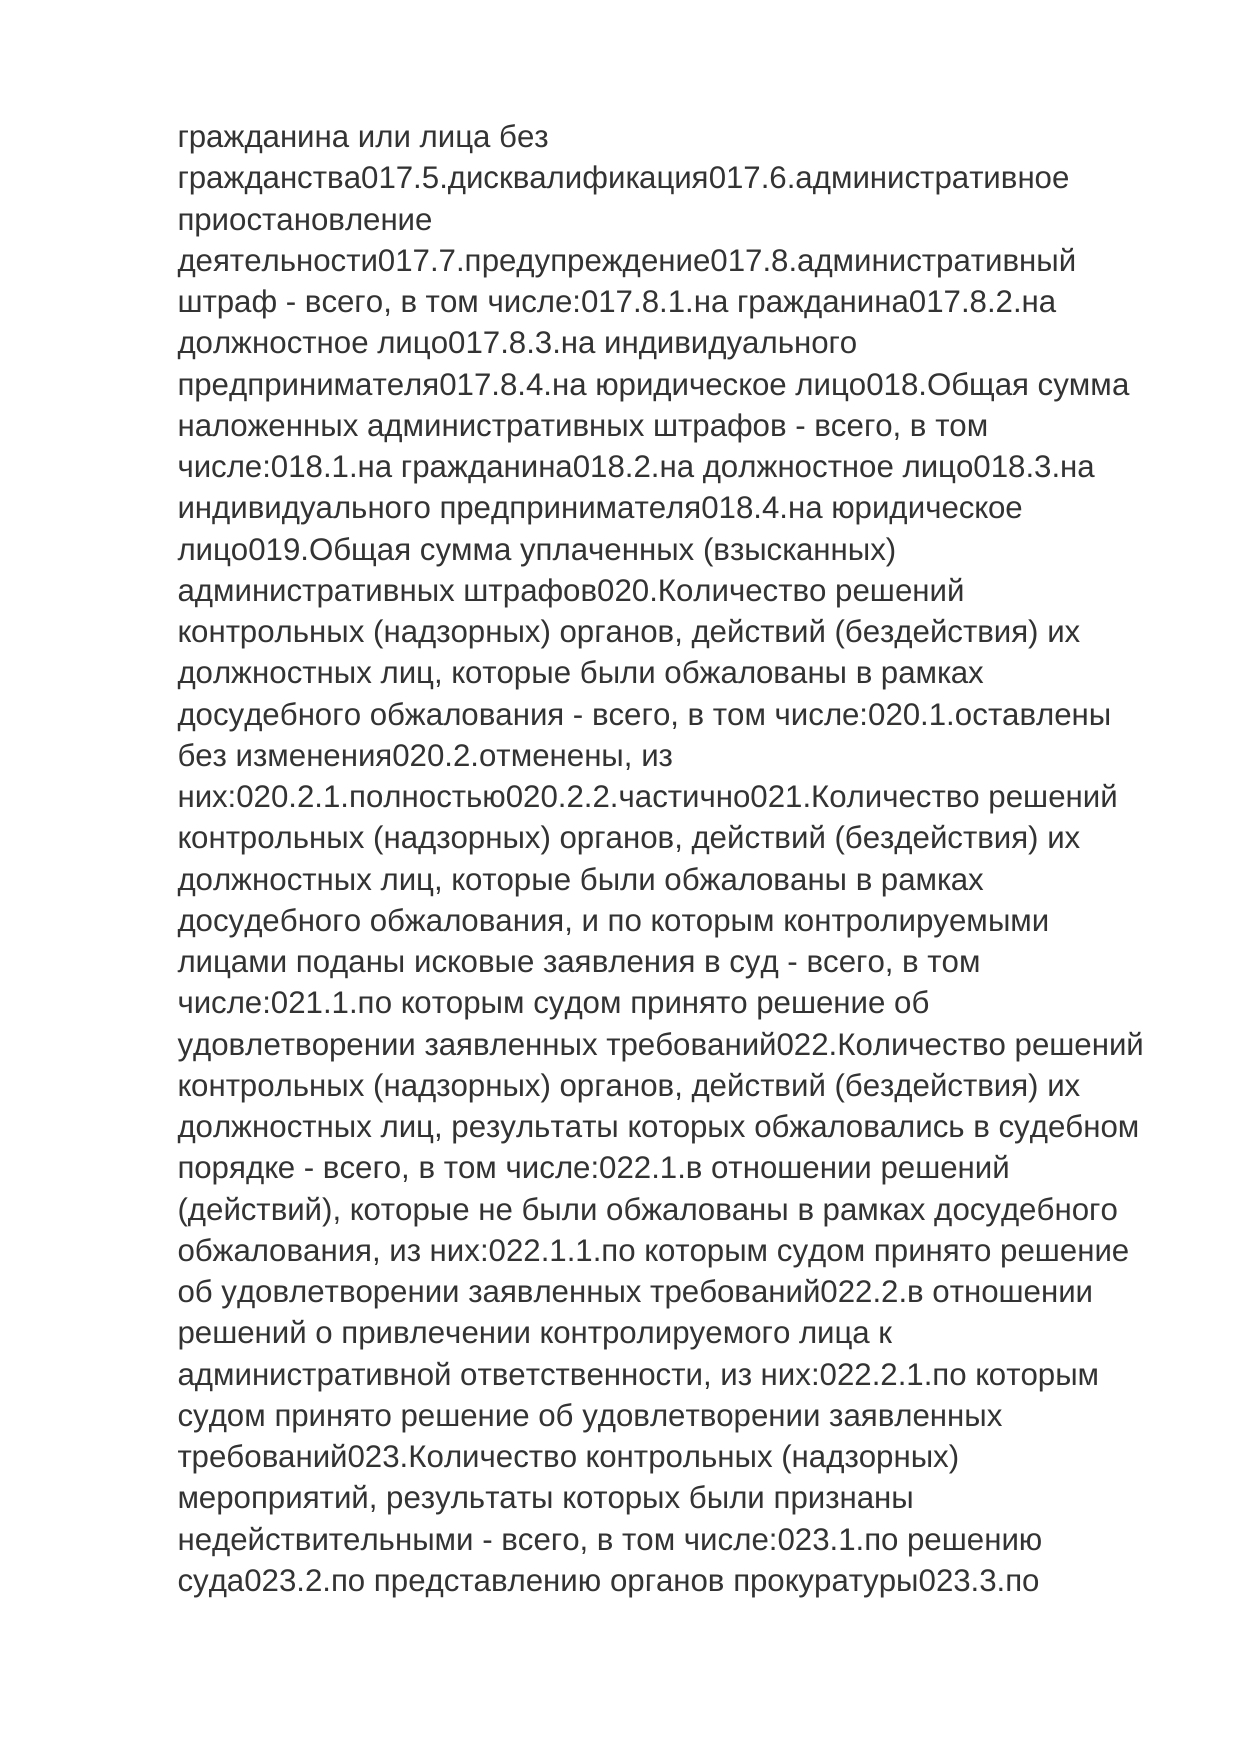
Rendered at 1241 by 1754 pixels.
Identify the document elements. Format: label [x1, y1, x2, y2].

text [177, 118, 1152, 1598]
